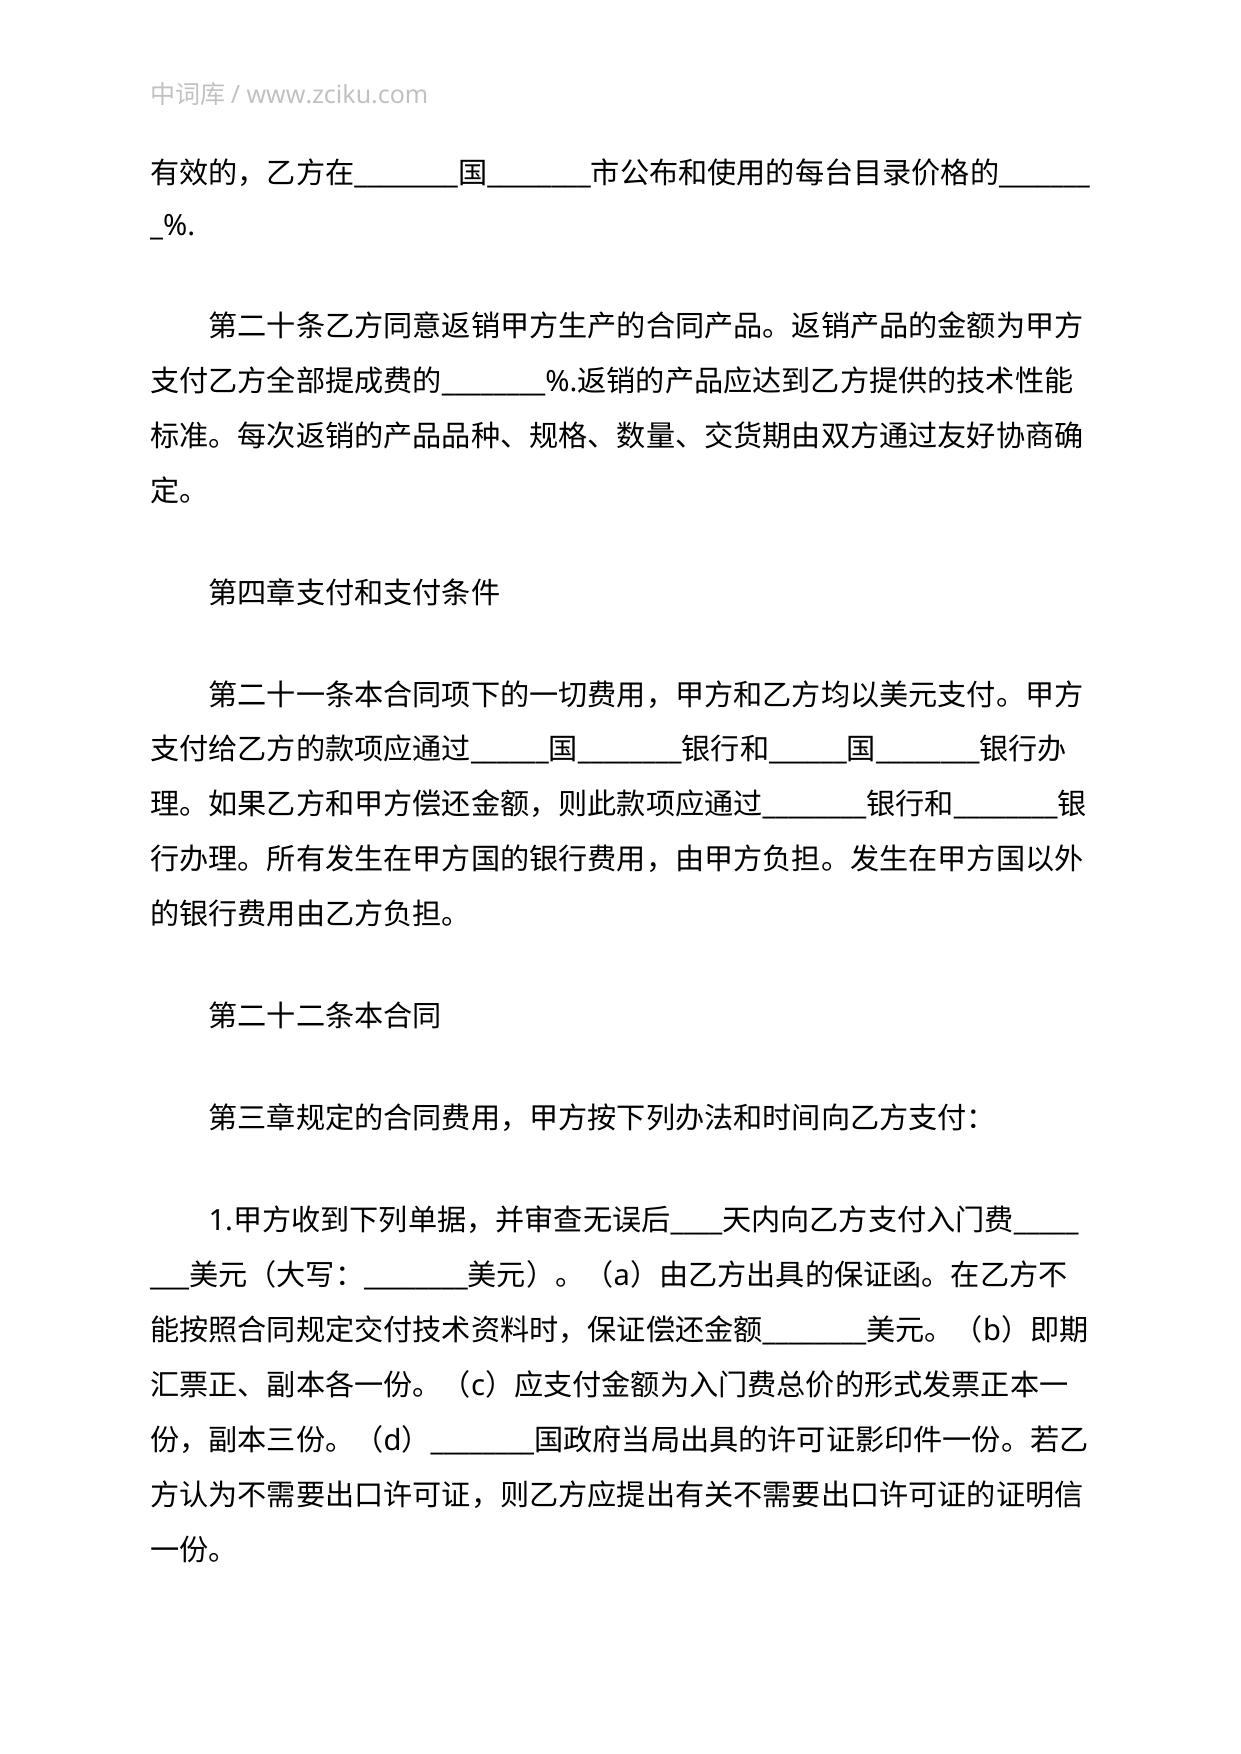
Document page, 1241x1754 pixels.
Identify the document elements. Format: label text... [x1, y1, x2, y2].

text 第二十二条本合同 [150, 993, 1090, 1035]
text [150, 150, 1090, 244]
text 1.甲方收到下列单据，并审查无误后____天内向乙方支付入门费________美元（大写：________美元）。（a）由乙方出具的保证函。在乙方不能按照合同规定交付技术资料时，保证偿还金额________美元。（b）即期汇票正、副本各一份。（c）应支付金额为入门费总价的形式发票正本一份，副本三份。（d）________国政府当局出具的许可证影印件一份。若乙方认为不需要出口许可证，则乙方应提出有关不需要出口许可证的证明信一份。 [150, 1196, 1090, 1568]
text 第二十条乙方同意返销甲方生产的合同产品。返销产品的金额为甲方支付乙方全部提成费的________%.返销的产品应达到乙方提供的技术性能标准。每次返销的产品品种、规格、数量、交货期由双方通过友好协商确定。 [150, 303, 1090, 510]
text 第二十一条本合同项下的一切费用，甲方和乙方均以美元支付。甲方支付给乙方的款项应通过______国________银行和______国________银行办理。如果乙方和甲方偿还金额，则此款项应通过________银行和________银行办理。所有发生在甲方国的银行费用，由甲方负担。发生在甲方国以外的银行费用由乙方负担。 [150, 671, 1090, 933]
text 第四章支付和支付条件 [150, 569, 1090, 612]
text 第三章规定的合同费用，甲方按下列办法和时间向乙方支付： [150, 1094, 1090, 1137]
